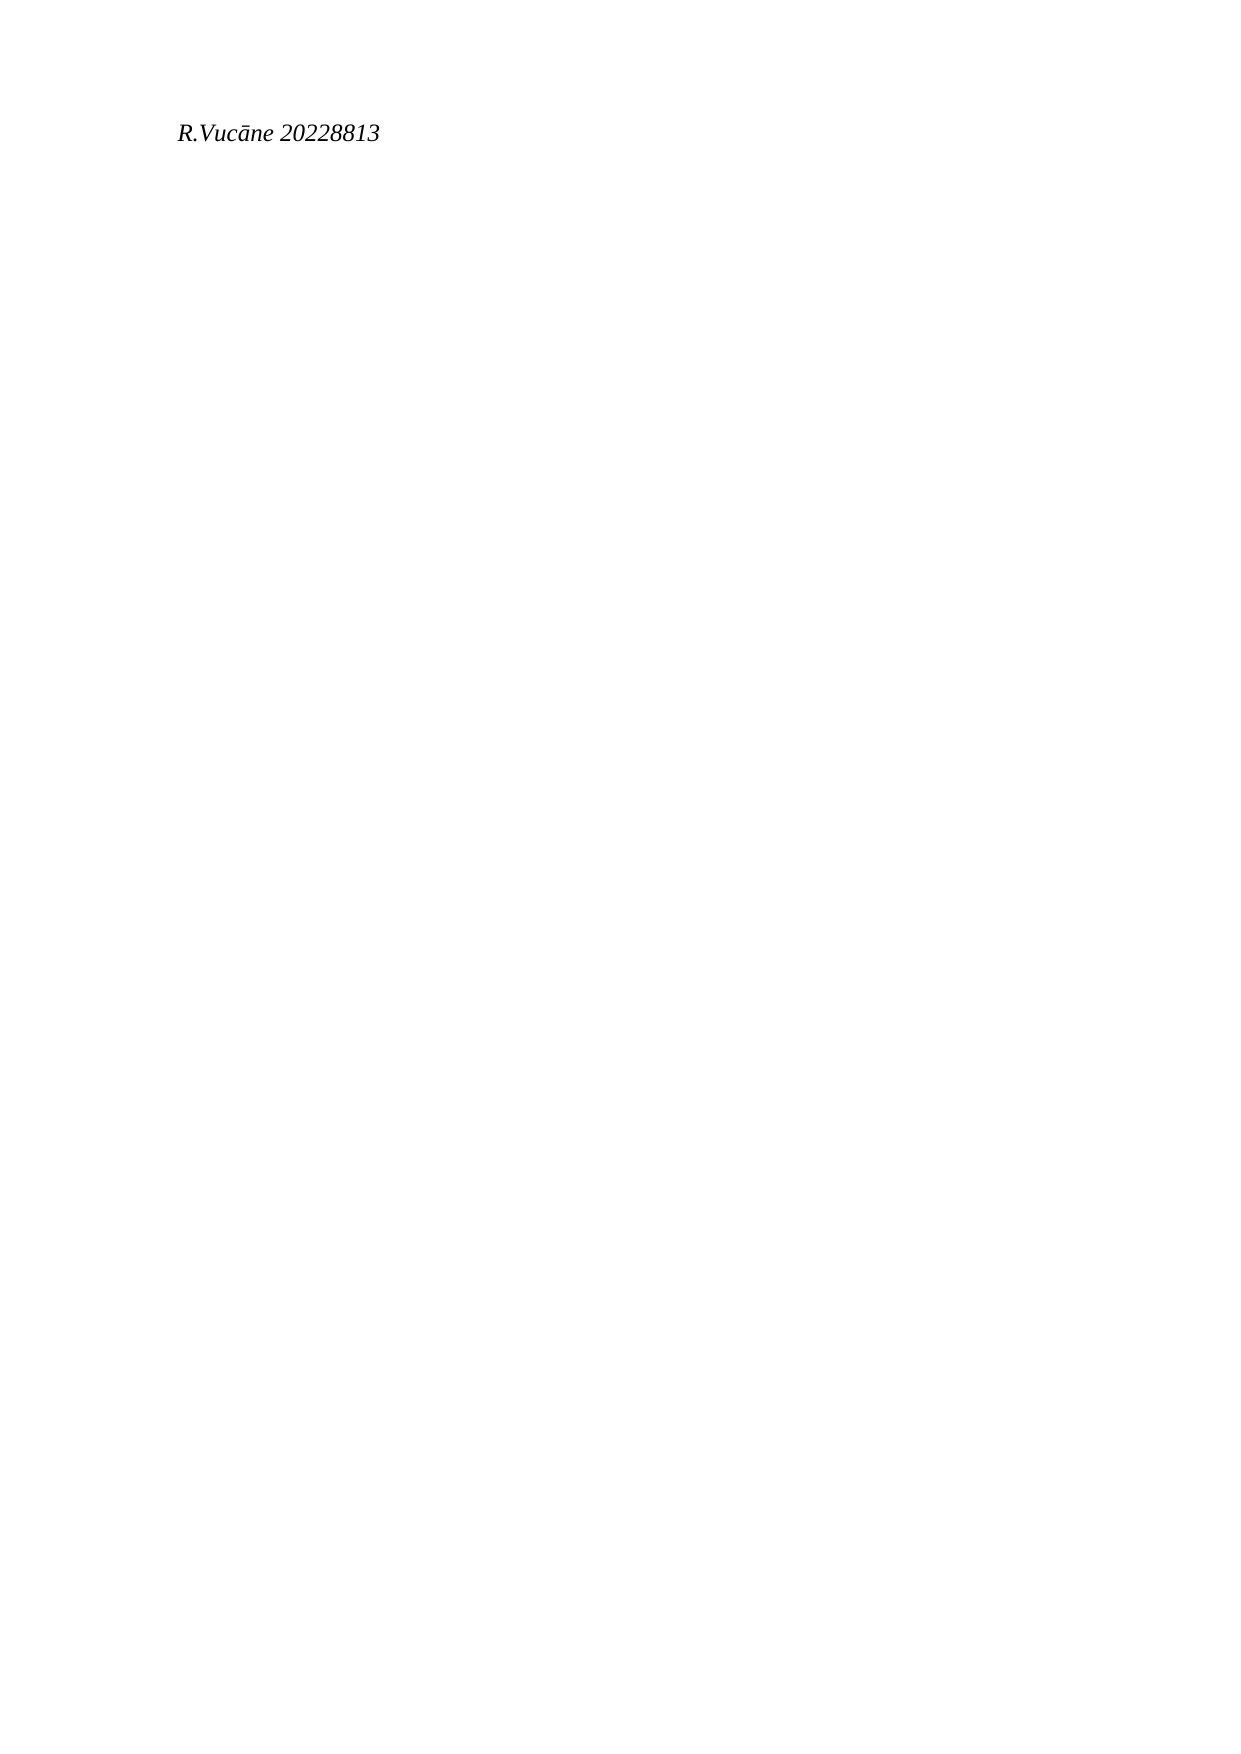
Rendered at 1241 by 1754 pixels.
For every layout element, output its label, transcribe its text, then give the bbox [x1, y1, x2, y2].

text R.Vucāne 20228813 [177, 118, 1143, 147]
